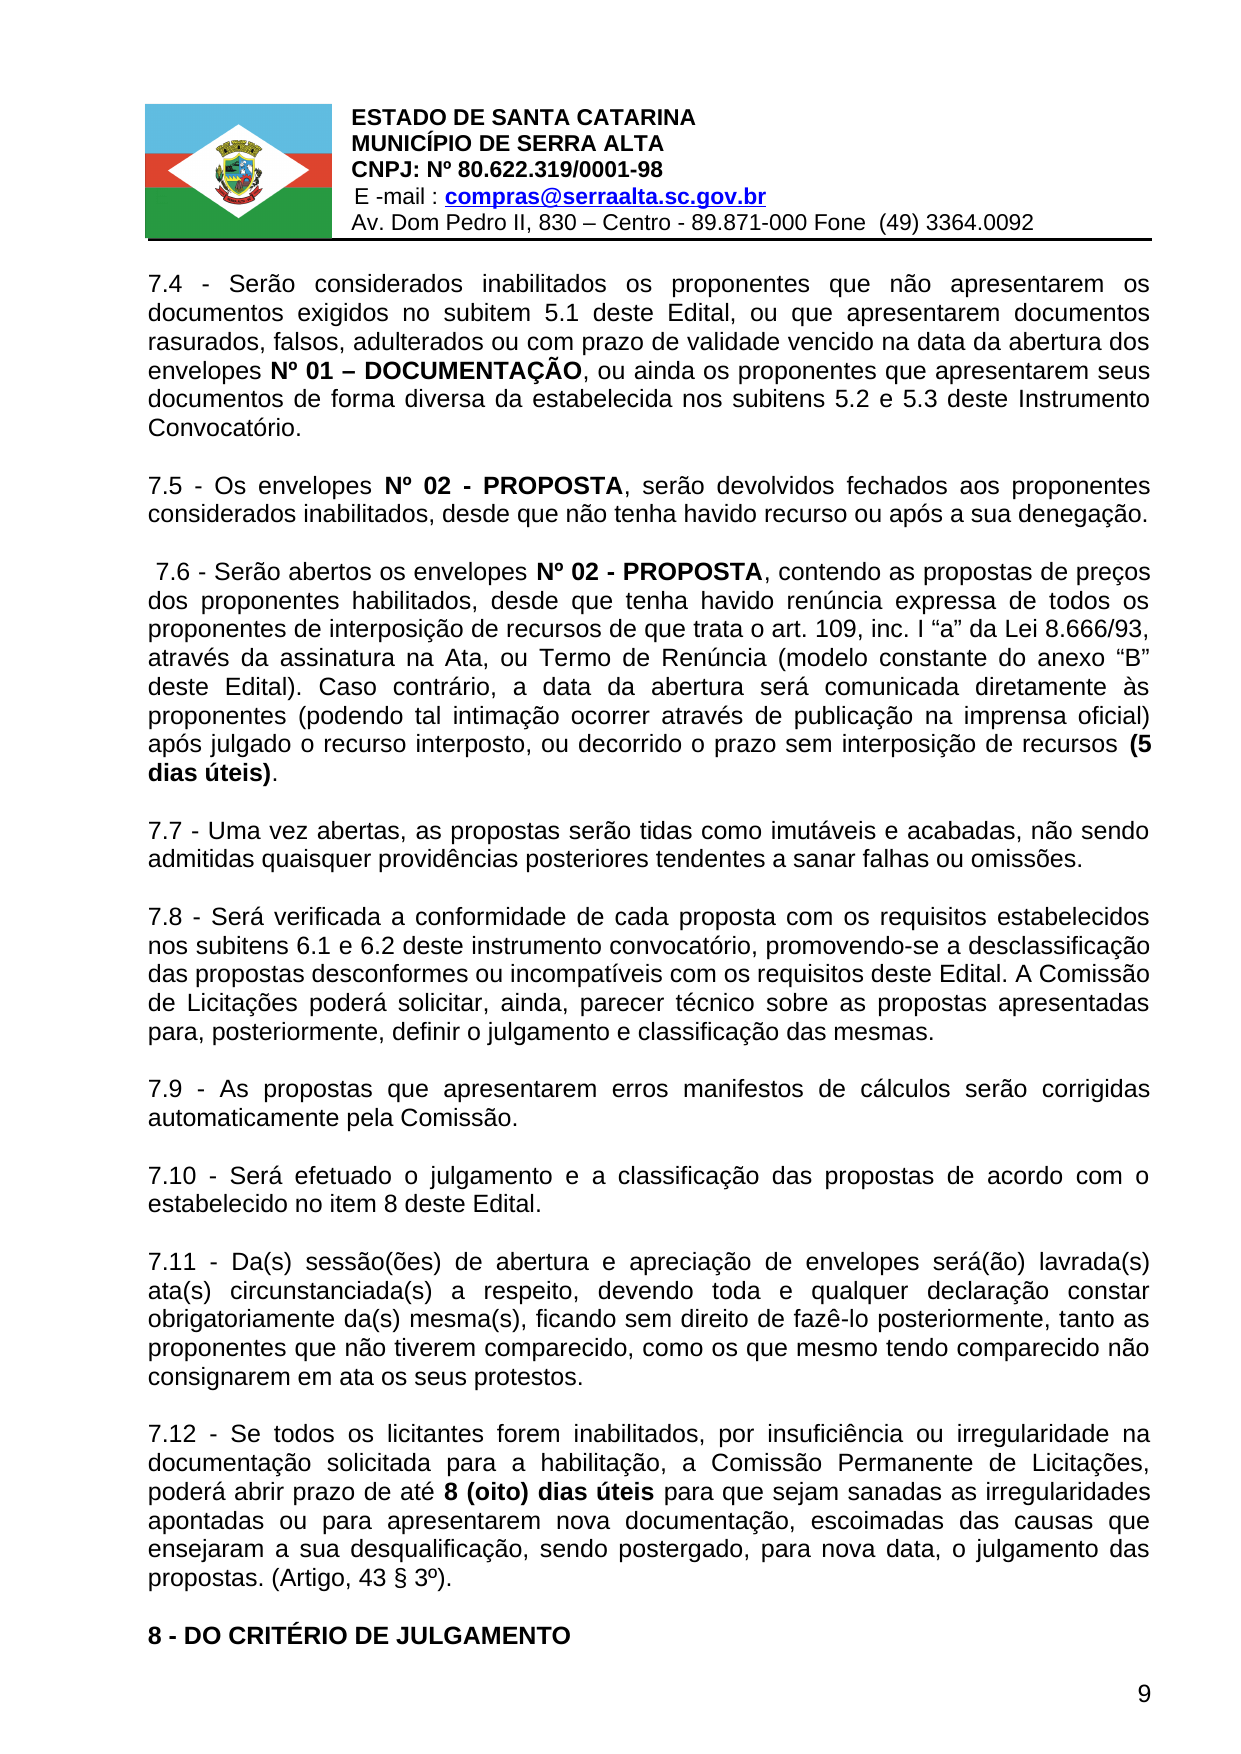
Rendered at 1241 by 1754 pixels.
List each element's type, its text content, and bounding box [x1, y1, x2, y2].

text 7.9 - As propostas que apresentarem erros manifestos de cálculos serão corrigidas automaticamente pela Comissão. [148, 1074, 1152, 1132]
text 7.8 - Será verificada a conformidade de cada proposta com os requisitos estabelecidos nos subitens 6.1 e 6.2 deste instrumento convocatório, promovendo-se a desclassificação das propostas desconformes ou incompatíveis com os requisitos deste Edital. A Comissão de Licitações poderá solicitar, ainda, parecer técnico sobre as propostas apresentadas para, posteriormente, definir o julgamento e classificação das mesmas. [148, 902, 1152, 1046]
text 7.12 - Se todos os licitantes forem inabilitados, por insuficiência ou irregularidade na documentação solicitada para a habilitação, a Comissão Permanente de Licitações, poderá abrir prazo de até 8 (oito) dias úteis para que sejam sanadas as irregularidades apontadas ou para apresentarem nova documentação, escoimadas das causas que ensejaram a sua desqualificação, sendo postergado, para nova data, o julgamento das propostas. (Artigo, 43 § 3º). [148, 1419, 1152, 1592]
text 7.4 - Serão considerados inabilitados os proponentes que não apresentarem os documentos exigidos no subitem 5.1 deste Edital, ou que apresentarem documentos rasurados, falsos, adulterados ou com prazo de validade vencido na data da abertura dos envelopes Nº 01 – DOCUMENTAÇÃO, ou ainda os proponentes que apresentarem seus documentos de forma diversa da estabelecida nos subitens 5.2 e 5.3 deste Instrumento Convocatório. [148, 269, 1152, 442]
text 7.7 - Uma vez abertas, as propostas serão tidas como imutáveis e acabadas, não sendo admitidas quaisquer providências posteriores tendentes a sanar falhas ou omissões. [148, 816, 1152, 873]
text 7.10 - Será efetuado o julgamento e a classificação das propostas de acordo com o estabelecido no item 8 deste Edital. [148, 1161, 1152, 1218]
text 7.6 - Serão abertos os envelopes Nº 02 - PROPOSTA, contendo as propostas de preços dos proponentes habilitados, desde que tenha havido renúncia expressa de todos os proponentes de interposição de recursos de que trata o art. 109, inc. I “a” da Lei 8.666/93, através da assinatura na Ata, ou Termo de Renúncia (modelo constante do anexo “B” deste Edital). Caso contrário, a data da abertura será comunicada diretamente às proponentes (podendo tal intimação ocorrer através de publicação na imprensa oficial) após julgado o recurso interposto, ou decorrido o prazo sem interposição de recursos (5 dias úteis). [148, 557, 1152, 787]
text 8 - DO CRITÉRIO DE JULGAMENTO [148, 1621, 1152, 1649]
text 7.11 - Da(s) sessão(ões) de abertura e apreciação de envelopes será(ão) lavrada(s) ata(s) circunstanciada(s) a respeito, devendo toda e qualquer declaração constar obrigatoriamente da(s) mesma(s), ficando sem direito de fazê-lo posteriormente, tanto as proponentes que não tiverem comparecido, como os que mesmo tendo comparecido não consignarem em ata os seus protestos. [148, 1247, 1152, 1391]
text 7.5 - Os envelopes Nº 02 - PROPOSTA, serão devolvidos fechados aos proponentes considerados inabilitados, desde que não tenha havido recurso ou após a sua denegação. [148, 471, 1152, 528]
